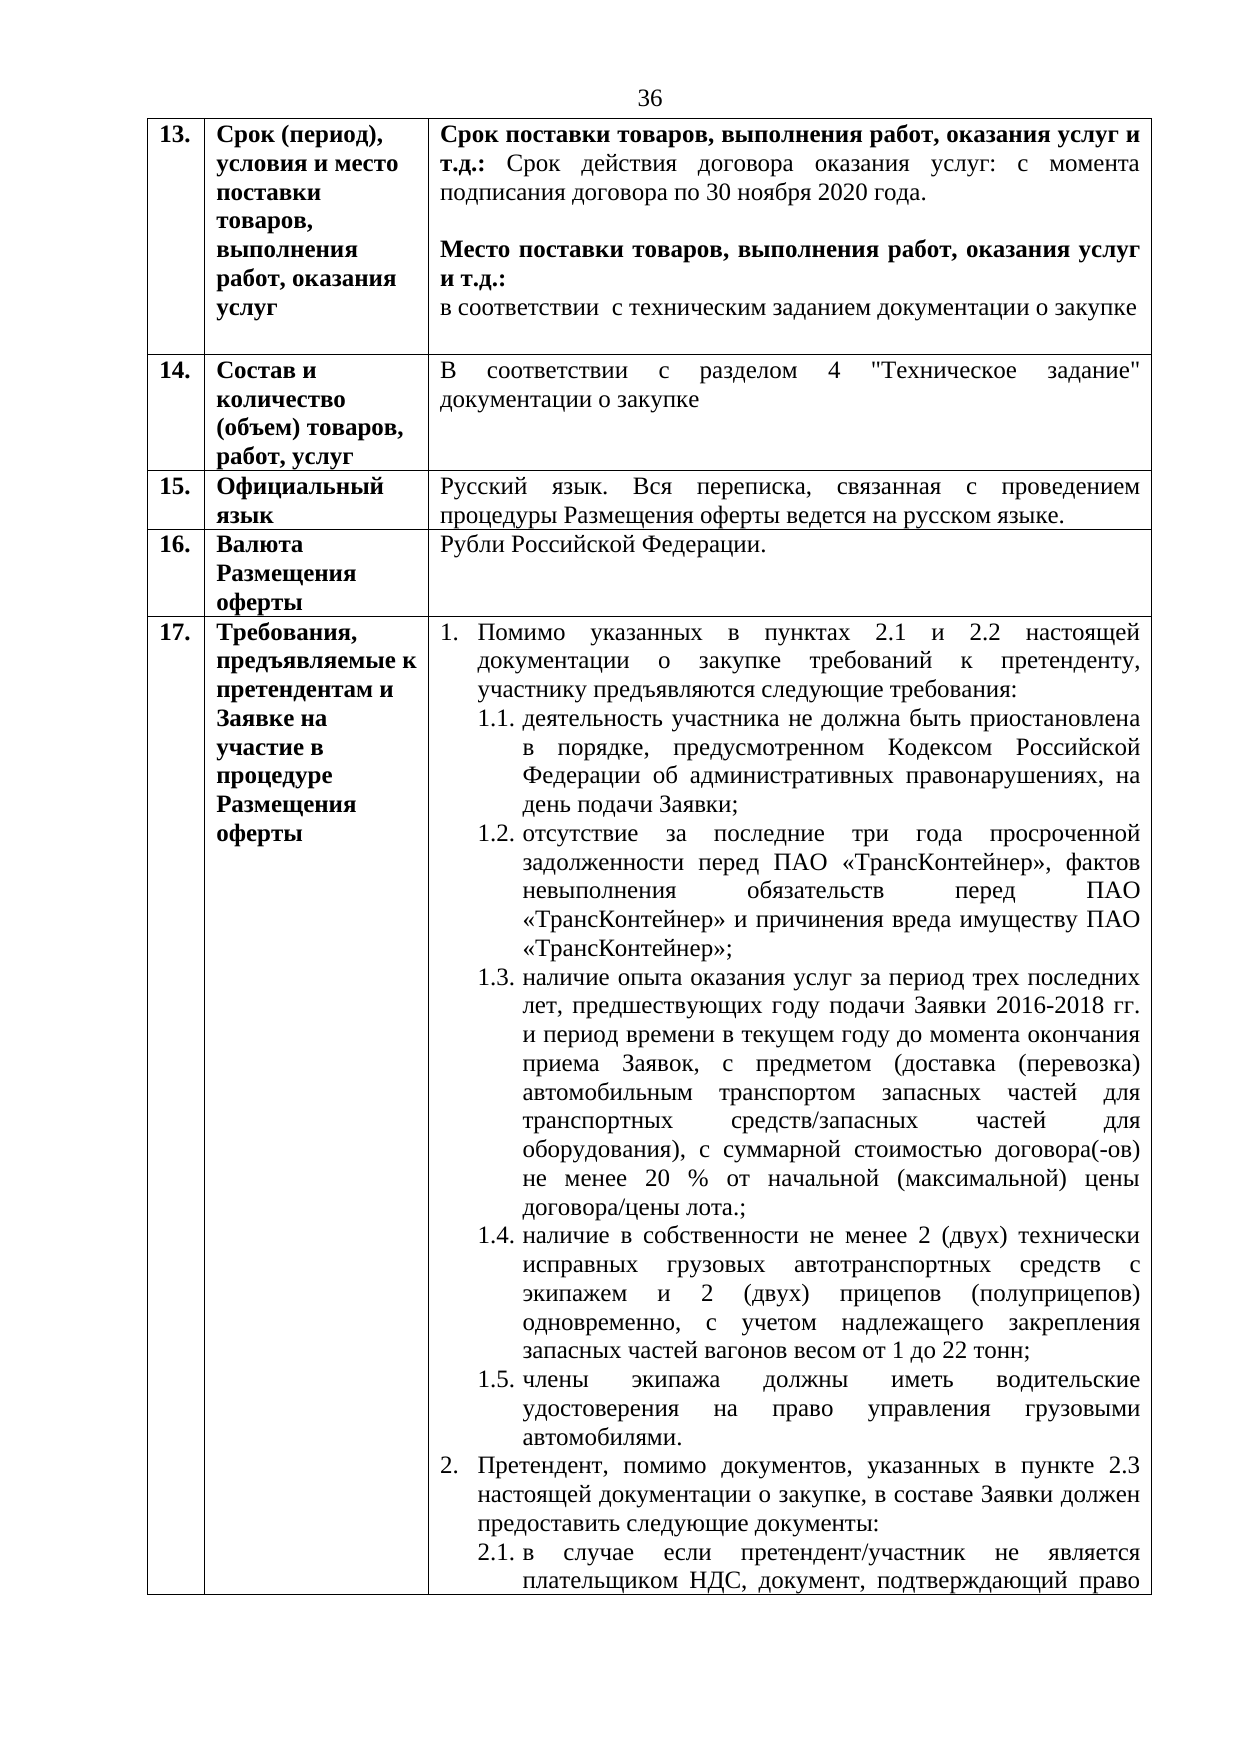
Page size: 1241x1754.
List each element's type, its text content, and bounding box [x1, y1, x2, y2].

table_cell Официальный язык [205, 471, 428, 528]
table_cell Русский язык. Вся переписка, связанная с проведением процедуры Размещения оферты ведется на русском языке. [429, 471, 1151, 528]
table_cell 14. [148, 355, 204, 470]
table_cell 17. [148, 617, 204, 1594]
table_cell Валюта Размещения оферты [205, 530, 428, 616]
table_cell 15. [148, 471, 204, 528]
table_cell 16. [148, 530, 204, 616]
table_cell Рубли Российской Федерации. [429, 530, 1151, 616]
table_cell Срок (период), условия и место поставки товаров, выполнения работ, оказания услуг [205, 119, 428, 354]
table_cell В соответствии с разделом 4 "Техническое задание" документации о закупке [429, 355, 1151, 470]
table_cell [429, 617, 1151, 1594]
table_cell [205, 617, 428, 1594]
table_cell 13. [148, 119, 204, 354]
table_cell Срок поставки товаров, выполнения работ, оказания услуг и т.д.: Срок действия договора оказания услуг: с момента подписания договора по 30 ноября 2020 года. Место поставки товаров, выполнения работ, оказания услуг и т.д.: в соответствии с техническим заданием документации о закупке [429, 119, 1151, 354]
table_cell Состав и количество (объем) товаров, работ, услуг [205, 355, 428, 470]
